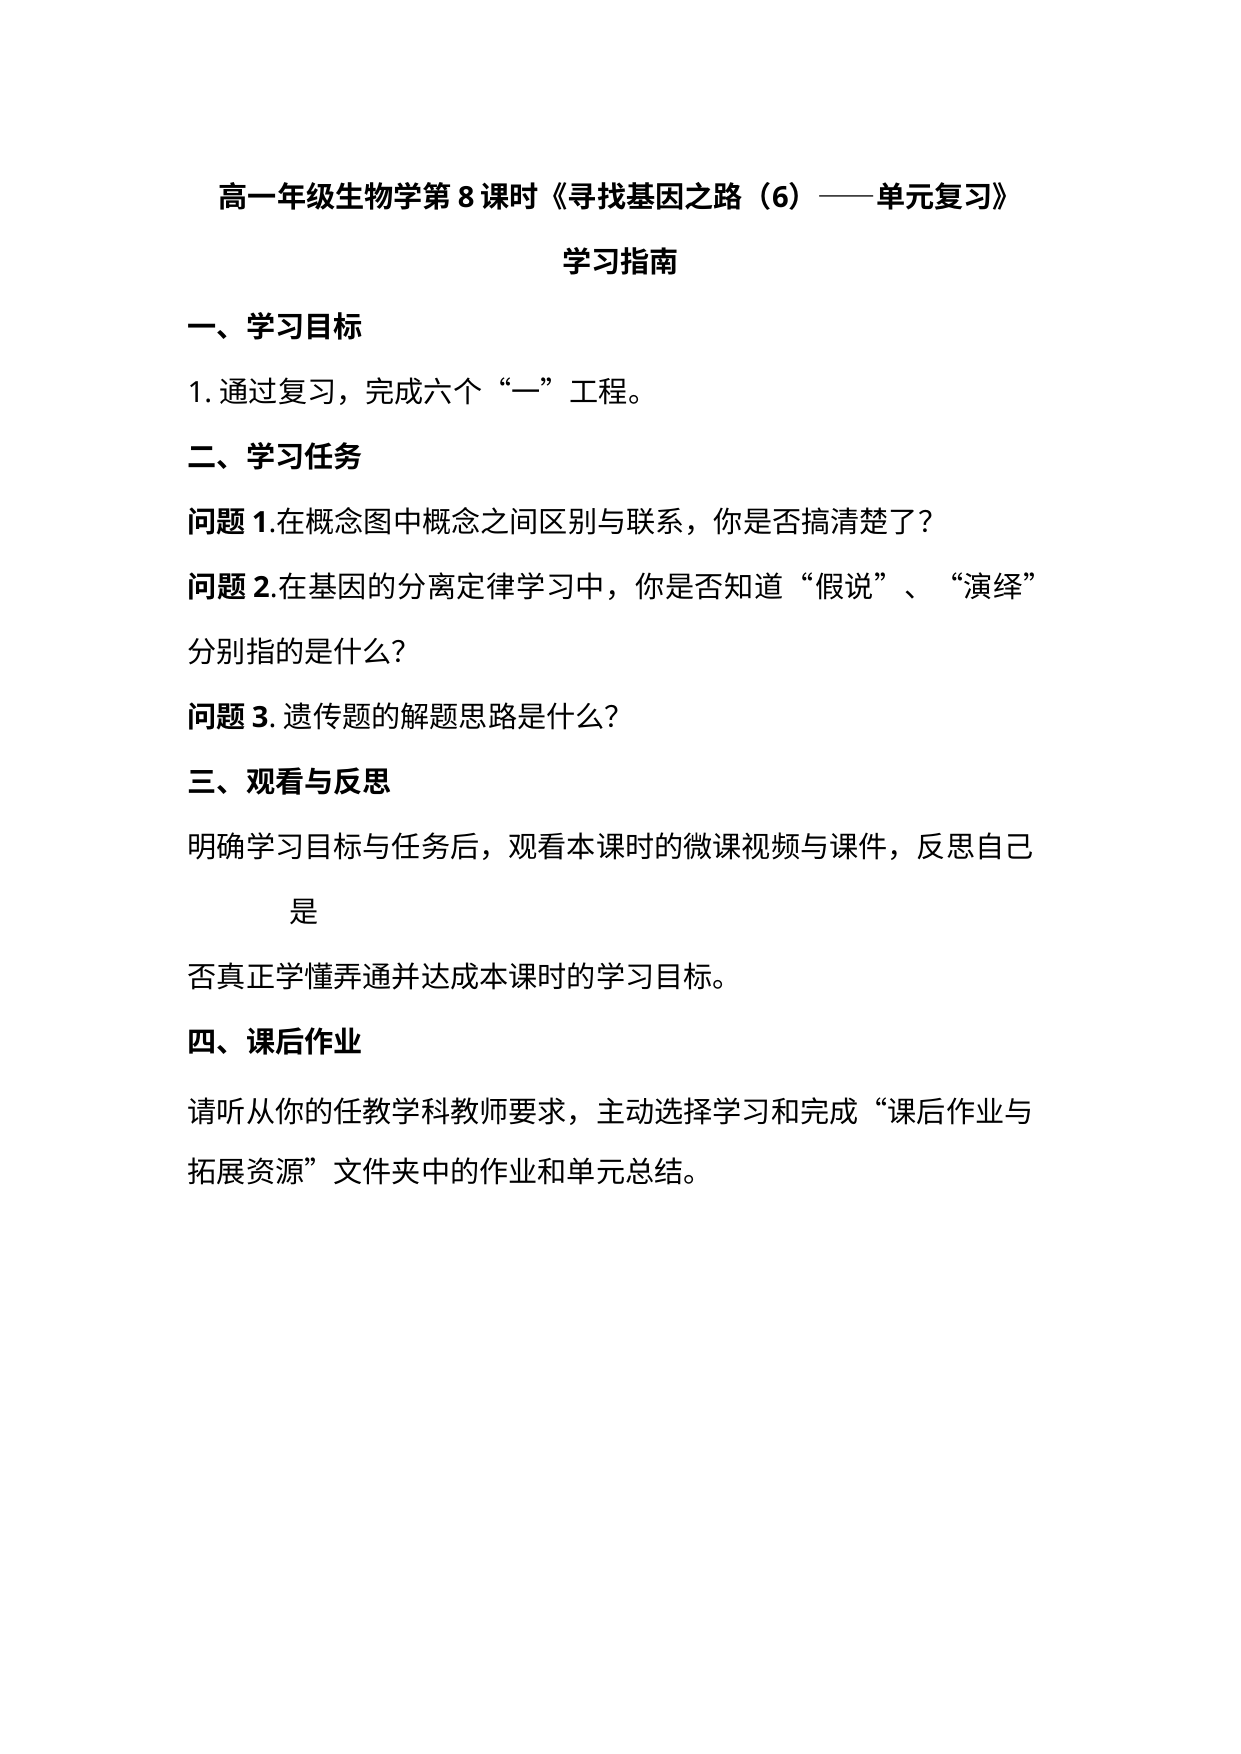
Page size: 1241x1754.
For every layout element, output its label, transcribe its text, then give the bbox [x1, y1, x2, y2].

text 高一年级生物学第8课时《寻找基因之路（6）——单元复习》 [187, 162, 1053, 227]
text 学习指南 [187, 227, 1053, 292]
text 否真正学懂弄通并达成本课时的学习目标。 [187, 942, 1053, 1007]
text 请听从你的任教学科教师要求，主动选择学习和完成“课后作业与拓展资源”文件夹中的作业和单元总结。 [187, 1072, 1053, 1202]
text 一、学习目标 [187, 292, 1053, 357]
text 问题2.在基因的分离定律学习中，你是否知道“假说”、“演绎”分别指的是什么？ [187, 552, 1053, 682]
text 1. 通过复习，完成六个“一”工程。 [187, 357, 1053, 422]
text 问题3. 遗传题的解题思路是什么？ [187, 682, 1053, 747]
text 四、课后作业 [187, 1007, 1053, 1072]
text 明确学习目标与任务后，观看本课时的微课视频与课件，反思自己是 [187, 812, 1053, 942]
text 二、学习任务 [187, 422, 1053, 487]
text 三、观看与反思 [187, 747, 1053, 812]
text 问题1.在概念图中概念之间区别与联系，你是否搞清楚了？ [187, 487, 1053, 552]
